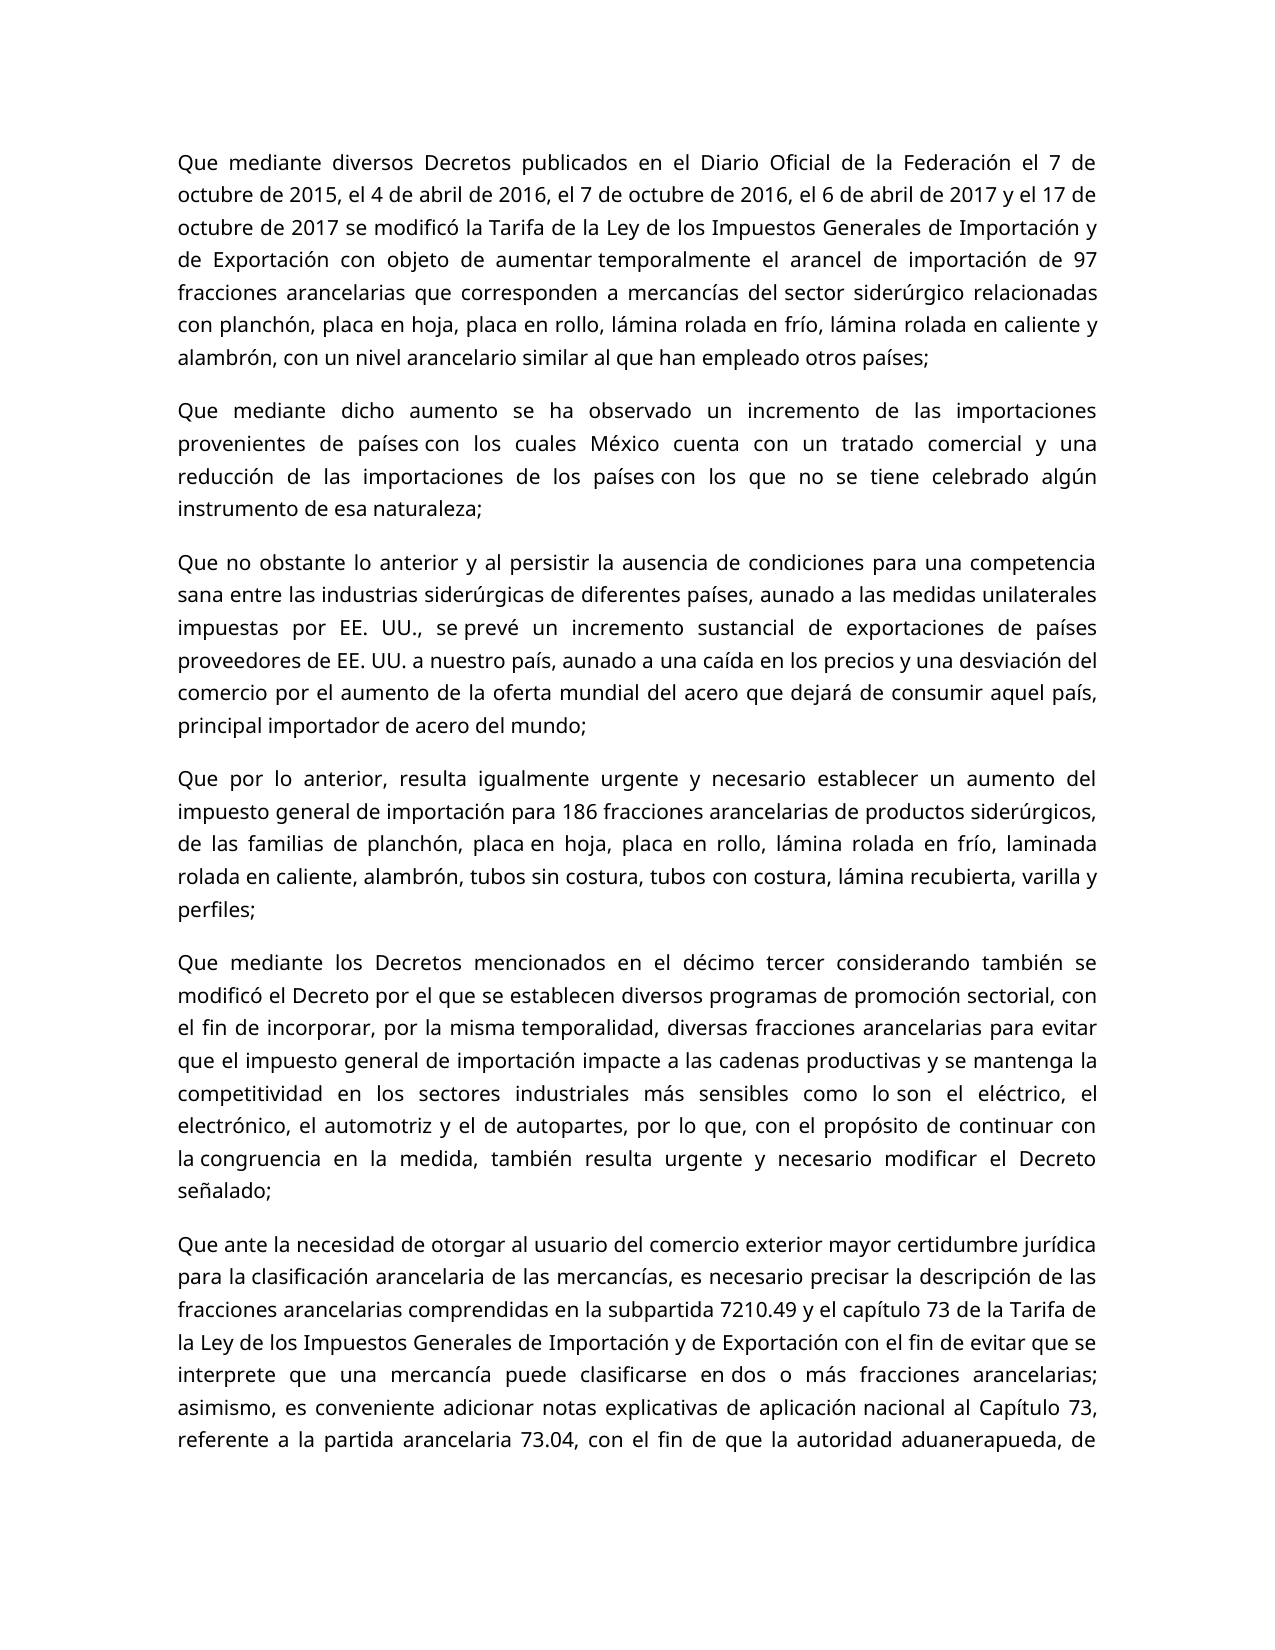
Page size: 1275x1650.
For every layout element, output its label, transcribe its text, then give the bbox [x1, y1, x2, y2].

text Que mediante dicho aumento se ha observado un incremento de las importaciones provenientes de países con los cuales México cuenta con un tratado comercial y una reducción de las importaciones de los países con los que no se tiene celebrado algún instrumento de esa naturaleza; [177, 397, 1098, 523]
text Que mediante diversos Decretos publicados en el Diario Oficial de la Federación el 7 de octubre de 2015, el 4 de abril de 2016, el 7 de octubre de 2016, el 6 de abril de 2017 y el 17 de octubre de 2017 se modificó la Tarifa de la Ley de los Impuestos Generales de Importación y de Exportación con objeto de aumentar temporalmente el arancel de importación de 97 fracciones arancelarias que corresponden a mercancías del sector siderúrgico relacionadas con planchón, placa en hoja, placa en rollo, lámina rolada en frío, lámina rolada en caliente y alambrón, con un nivel arancelario similar al que han empleado otros países; [177, 148, 1098, 372]
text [177, 1230, 1098, 1454]
text Que mediante los Decretos mencionados en el décimo tercer considerando también se modificó el Decreto por el que se establecen diversos programas de promoción sectorial, con el fin de incorporar, por la misma temporalidad, diversas fracciones arancelarias para evitar que el impuesto general de importación impacte a las cadenas productivas y se mantenga la competitividad en los sectores industriales más sensibles como lo son el eléctrico, el electrónico, el automotriz y el de autopartes, por lo que, con el propósito de continuar con la congruencia en la medida, también resulta urgente y necesario modificar el Decreto señalado; [177, 948, 1098, 1205]
text Que no obstante lo anterior y al persistir la ausencia de condiciones para una competencia sana entre las industrias siderúrgicas de diferentes países, aunado a las medidas unilaterales impuestas por EE. UU., se prevé un incremento sustancial de exportaciones de países proveedores de EE. UU. a nuestro país, aunado a una caída en los precios y una desviación del comercio por el aumento de la oferta mundial del acero que dejará de consumir aquel país, principal importador de acero del mundo; [177, 548, 1098, 739]
text Que por lo anterior, resulta igualmente urgente y necesario establecer un aumento del impuesto general de importación para 186 fracciones arancelarias de productos siderúrgicos, de las familias de planchón, placa en hoja, placa en rollo, lámina rolada en frío, laminada rolada en caliente, alambrón, tubos sin costura, tubos con costura, lámina recubierta, varilla y perfiles; [177, 764, 1098, 923]
